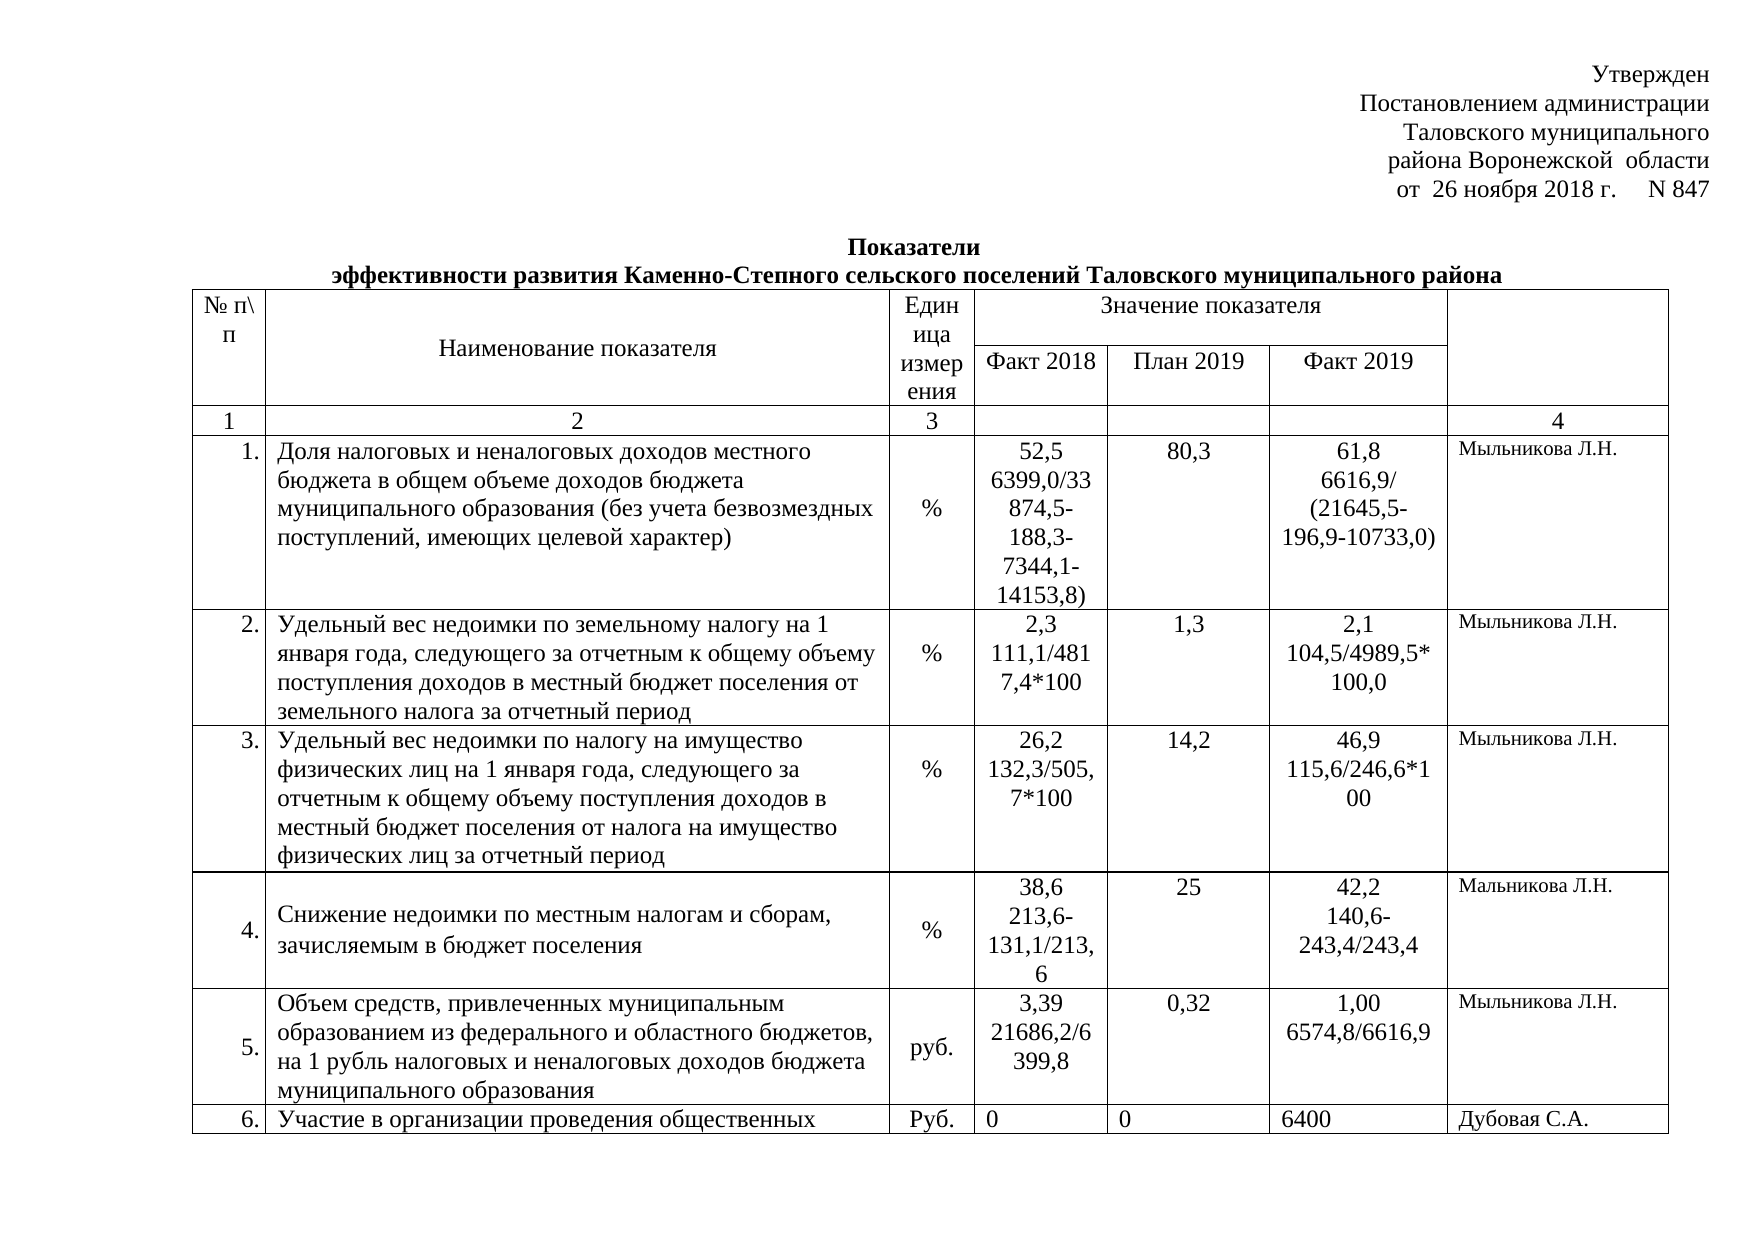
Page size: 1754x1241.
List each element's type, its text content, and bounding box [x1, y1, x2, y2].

table_cell 14,2 [1108, 726, 1269, 871]
table_cell [193, 1105, 265, 1133]
table_header Значение показателя [975, 290, 1447, 345]
table_cell 42,2 140,6-243,4/243,4 [1270, 873, 1447, 987]
table_cell Мыльникова Л.Н. [1448, 610, 1668, 724]
table_cell [193, 989, 265, 1103]
table_cell [1108, 406, 1269, 435]
table_cell Мыльникова Л.Н. [1448, 726, 1668, 871]
table_cell Факт 2018 [975, 346, 1107, 405]
table_cell 1,3 [1108, 610, 1269, 724]
table_cell [1270, 406, 1447, 435]
table_cell 0 [1108, 1105, 1269, 1133]
table_cell 38,6 213,6-131,1/213,6 [975, 873, 1107, 987]
table_header № п\п [193, 290, 265, 405]
table_cell руб. [890, 989, 974, 1103]
table_cell 1 [193, 406, 265, 435]
table_cell [193, 726, 265, 871]
table_cell [975, 406, 1107, 435]
table_cell 46,9 115,6/246,6*100 [1270, 726, 1447, 871]
table_cell % [890, 436, 974, 608]
table_cell 1,00 6574,8/6616,9 [1270, 989, 1447, 1103]
table_cell Руб. [890, 1105, 974, 1133]
table_cell Удельный вес недоимки по земельному налогу на 1 января года, следующего за отчетным к общему объему поступления доходов в местный бюджет поселения от земельного налога за отчетный период [266, 610, 889, 724]
table_cell [193, 436, 265, 608]
table_cell Мыльникова Л.Н. [1448, 436, 1668, 608]
table_cell 52,5 6399,0/33874,5-188,3-7344,1-14153,8) [975, 436, 1107, 608]
table_cell План 2019 [1108, 346, 1269, 405]
table_cell 0 [975, 1105, 1107, 1133]
table_header [1448, 290, 1668, 405]
table_cell Доля налоговых и неналоговых доходов местного бюджета в общем объеме доходов бюджета муниципального образования (без учета безвозмездных поступлений, имеющих целевой характер) [266, 436, 889, 608]
text Показатели [118, 232, 1709, 260]
table_cell Удельный вес недоимки по налогу на имущество физических лиц на 1 января года, следующего за отчетным к общему объему поступления доходов в местный бюджет поселения от налога на имущество физических лиц за отчетный период [266, 726, 889, 871]
table_cell 3,39 21686,2/6399,8 [975, 989, 1107, 1103]
table_cell 25 [1108, 873, 1269, 987]
table_cell 2 [266, 406, 889, 435]
table_cell [193, 610, 265, 724]
text Постановлением администрации [118, 88, 1709, 117]
table_cell Мальникова Л.Н. [1448, 873, 1668, 987]
table_cell Объем средств, привлеченных муниципальным образованием из федерального и областного бюджетов, на 1 рубль налоговых и неналоговых доходов бюджета муниципального образования [266, 989, 889, 1103]
table_cell 80,3 [1108, 436, 1269, 608]
table_cell 26,2 132,3/505,7*100 [975, 726, 1107, 871]
text от 26 ноября 2018 г. N 847 [118, 174, 1709, 203]
text эффективности развития Каменно-Степного сельского поселений Таловского муниципального района [118, 260, 1709, 289]
table_cell Снижение недоимки по местным налогам и сборам, зачисляемым в бюджет поселения [266, 873, 889, 987]
text Утвержден [118, 59, 1709, 88]
text Таловского муниципального [118, 117, 1709, 145]
table_header Единица измерения [890, 290, 974, 405]
table_cell % [890, 873, 974, 987]
table_cell % [890, 610, 974, 724]
table_cell 0,32 [1108, 989, 1269, 1103]
table_cell 6400 [1270, 1105, 1447, 1133]
table_cell 2,3 111,1/4817,4*100 [975, 610, 1107, 724]
table_cell % [890, 726, 974, 871]
table_cell 3 [890, 406, 974, 435]
table_cell Мыльникова Л.Н. [1448, 989, 1668, 1103]
table_cell [193, 873, 265, 987]
table_cell 4 [1448, 406, 1668, 435]
table_cell Факт 2019 [1270, 346, 1447, 405]
table_header Наименование показателя [266, 290, 889, 405]
table_cell 61,8 6616,9/(21645,5-196,9-10733,0) [1270, 436, 1447, 608]
text района Воронежской области [118, 145, 1709, 174]
table_cell Дубовая С.А. [1448, 1105, 1668, 1133]
table_cell 2,1 104,5/4989,5*100,0 [1270, 610, 1447, 724]
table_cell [266, 1105, 889, 1133]
